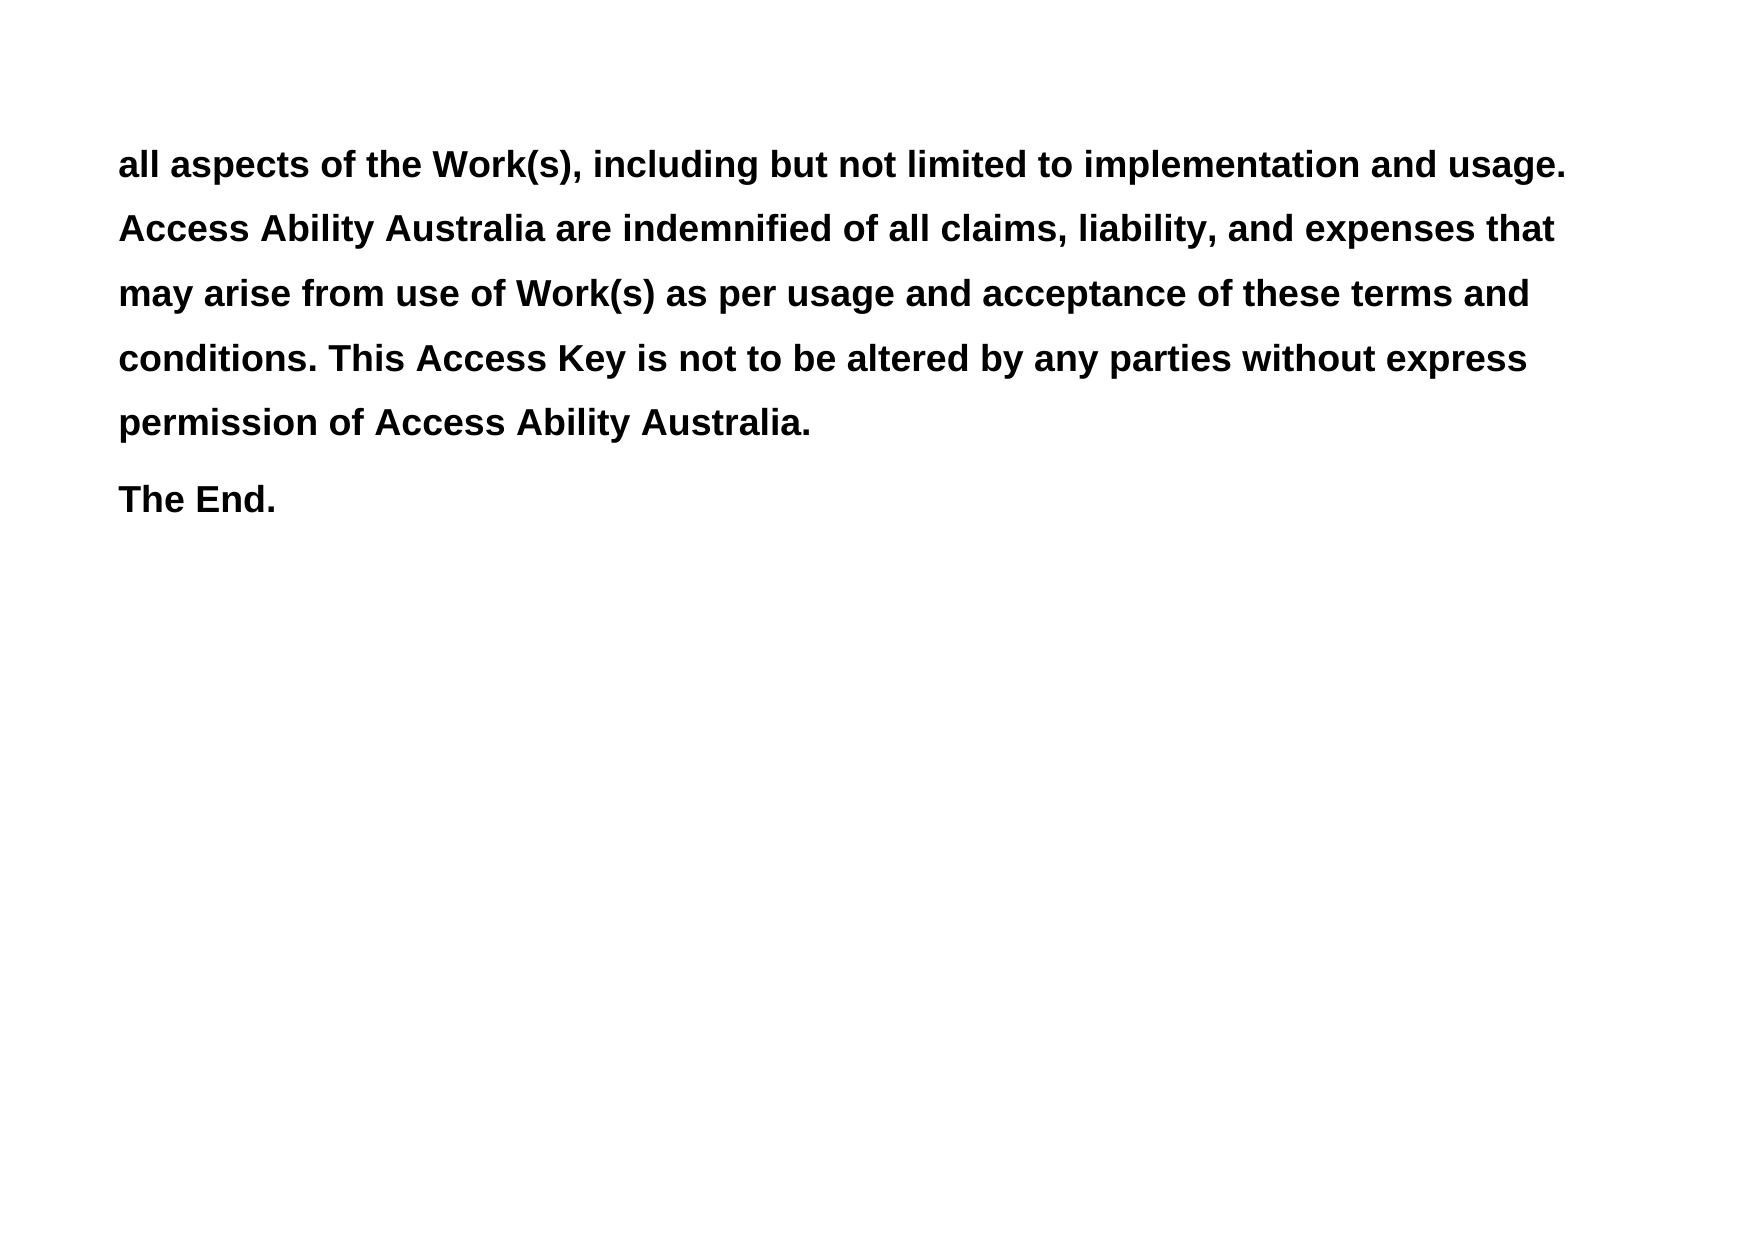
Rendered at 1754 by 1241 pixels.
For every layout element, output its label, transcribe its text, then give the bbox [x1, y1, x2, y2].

text The End. [118, 478, 1636, 521]
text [118, 142, 1636, 444]
